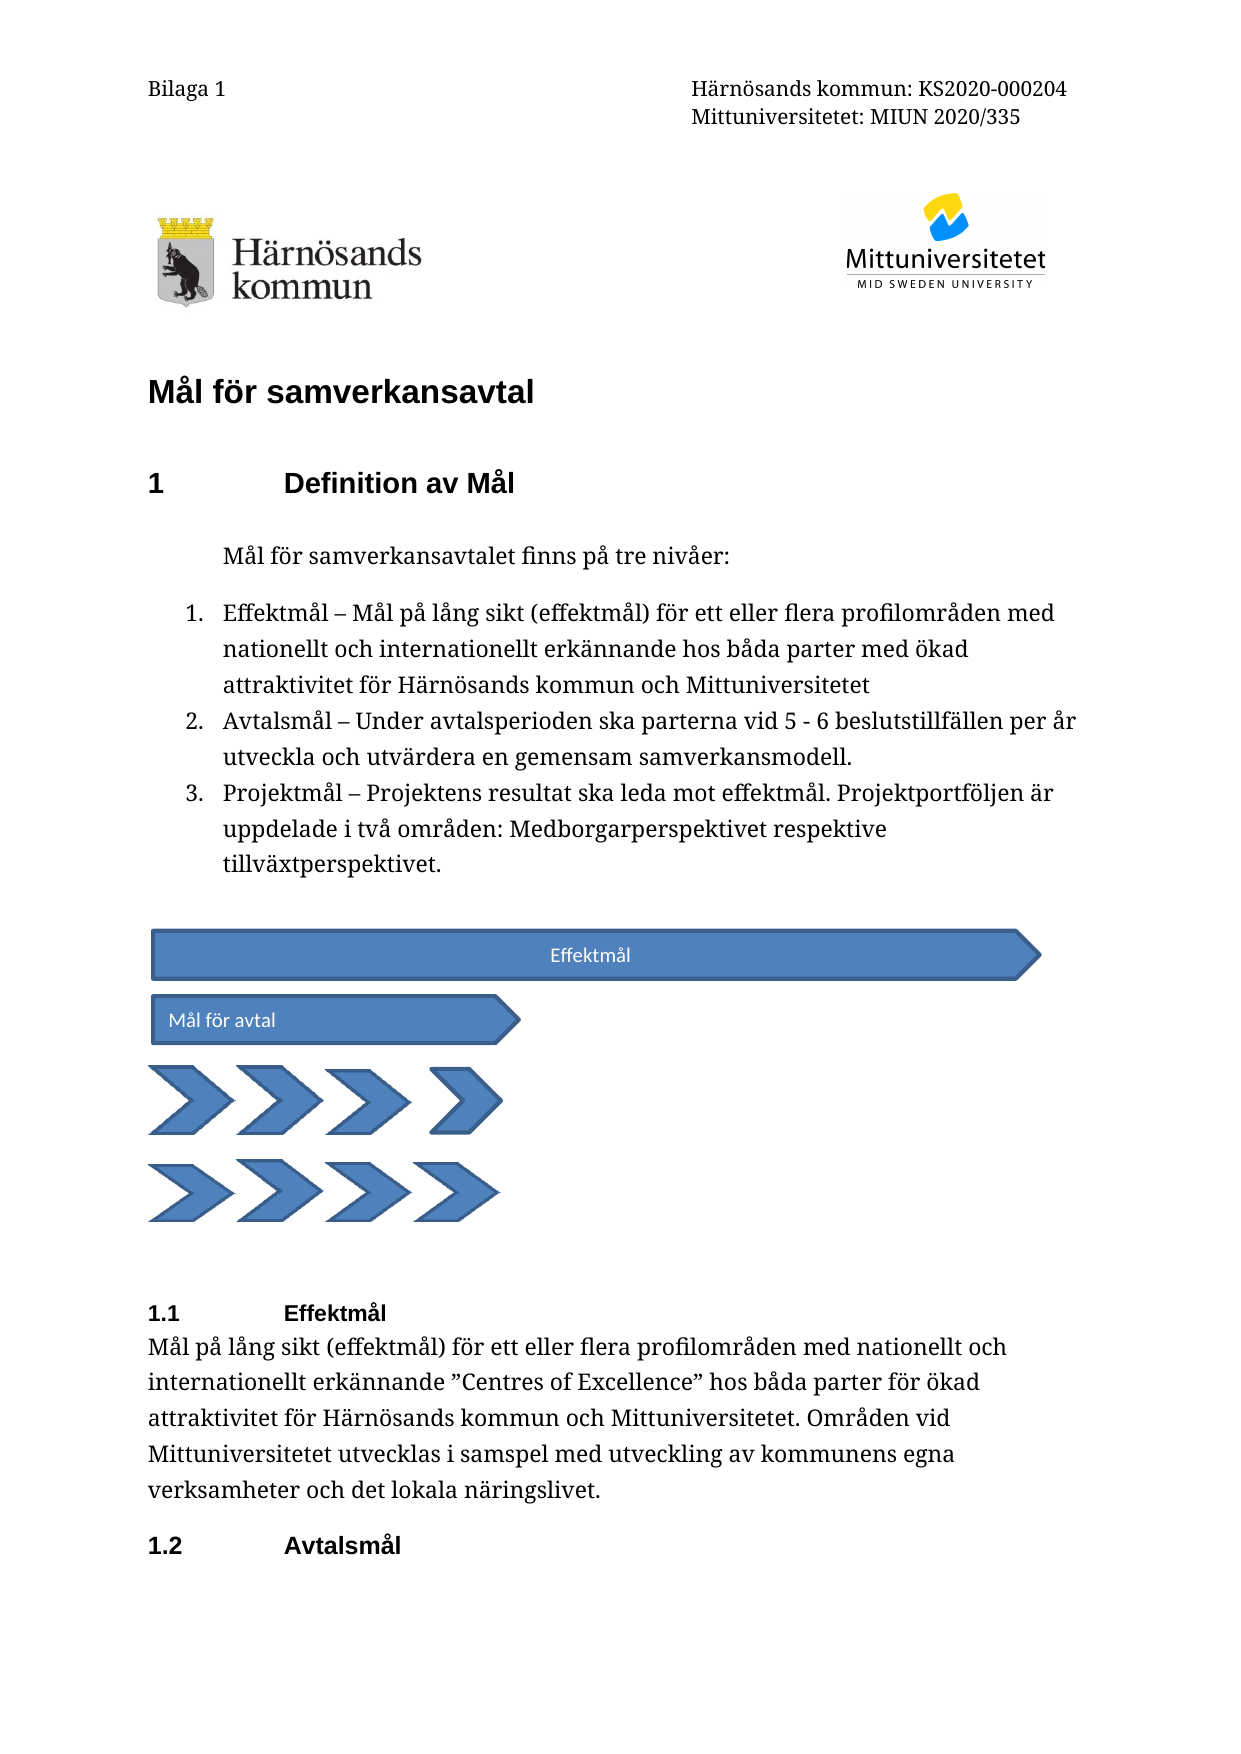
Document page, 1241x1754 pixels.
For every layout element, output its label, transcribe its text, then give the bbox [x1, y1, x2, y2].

list Effektmål – Mål på lång sikt (effektmål) för ett eller flera profilområden med nationellt och internationellt erkännande hos båda parter med ökad attraktivitet för Härnösands kommun och Mittuniversitetet [185, 597, 1093, 700]
picture [147, 1065, 413, 1135]
text 1.2 Avtalsmål [148, 1531, 1093, 1560]
picture [147, 1159, 501, 1222]
subtitle 1 Definition av Mål [148, 466, 1093, 535]
list Projektmål – Projektens resultat ska leda mot effektmål. Projektportföljen är uppdelade i två områden: Medborgarperspektivet respektive tillväxtperspektivet. [185, 777, 1093, 880]
text Mål på lång sikt (effektmål) för ett eller flera profilområden med nationellt och internationellt erkännande ”Centres of Excellence” hos båda parter för ökad attraktivitet för Härnösands kommun och Mittuniversitetet. Områden vid Mittuniversitetet utvecklas i samspel med utveckling av kommunens egna verksamheter och det lokala näringslivet. [148, 1330, 1093, 1505]
subtitle 1.1 Effektmål [148, 1300, 1093, 1327]
picture [846, 193, 1046, 288]
subtitle Mål för samverkansavtal [148, 372, 1093, 410]
text Mål för samverkansavtalet finns på tre nivåer: [148, 540, 1093, 571]
picture [147, 208, 434, 317]
list Avtalsmål – Under avtalsperioden ska parterna vid 5 - 6 beslutstillfällen per år utveckla och utvärdera en gemensam samverkansmodell. [185, 705, 1093, 772]
